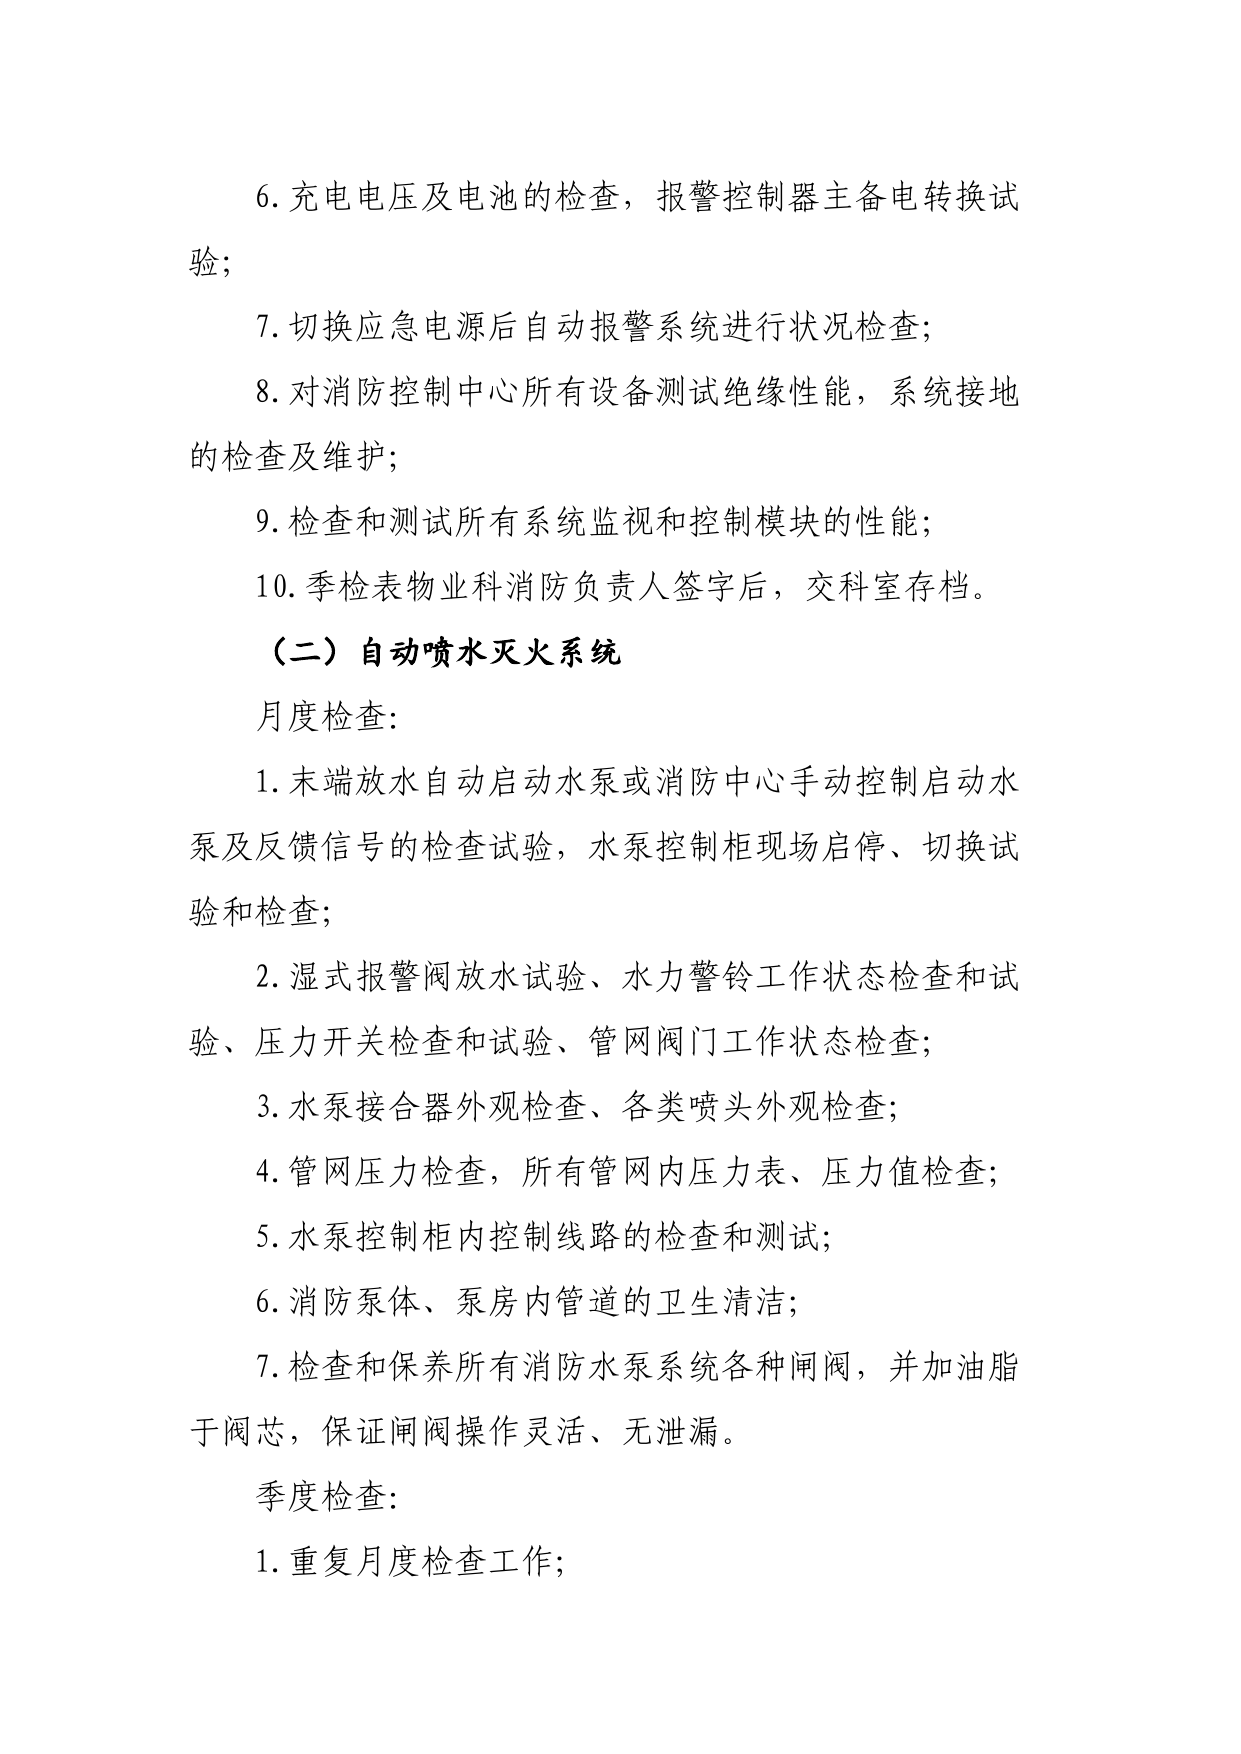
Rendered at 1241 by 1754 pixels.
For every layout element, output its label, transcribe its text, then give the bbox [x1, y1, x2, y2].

text 6.充电电压及电池的检查，报警控制器主备电转换试验； [187, 162, 1053, 292]
text 1.末端放水自动启动水泵或消防中心手动控制启动水泵及反馈信号的检查试验，水泵控制柜现场启停、切换试验和检查； [187, 747, 1053, 942]
text 1.重复月度检查工作； [187, 1527, 1053, 1592]
text 6.消防泵体、泵房内管道的卫生清洁； [187, 1267, 1053, 1332]
text 8.对消防控制中心所有设备测试绝缘性能，系统接地的检查及维护； [187, 357, 1053, 487]
text 7.切换应急电源后自动报警系统进行状况检查； [187, 292, 1053, 357]
text 5.水泵控制柜内控制线路的检查和测试； [187, 1202, 1053, 1267]
text 4.管网压力检查，所有管网内压力表、压力值检查； [187, 1137, 1053, 1202]
text 季度检查： [187, 1462, 1053, 1527]
text 3.水泵接合器外观检查、各类喷头外观检查； [187, 1072, 1053, 1137]
text 2.湿式报警阀放水试验、水力警铃工作状态检查和试验、压力开关检查和试验、管网阀门工作状态检查； [187, 942, 1053, 1072]
text 月度检查： [187, 682, 1053, 747]
text （二）自动喷水灭火系统 [187, 617, 1053, 682]
text 10.季检表物业科消防负责人签字后，交科室存档。 [187, 552, 1053, 617]
text 7.检查和保养所有消防水泵系统各种闸阀，并加油脂于阀芯，保证闸阀操作灵活、无泄漏。 [187, 1332, 1053, 1462]
text 9.检查和测试所有系统监视和控制模块的性能； [187, 487, 1053, 552]
